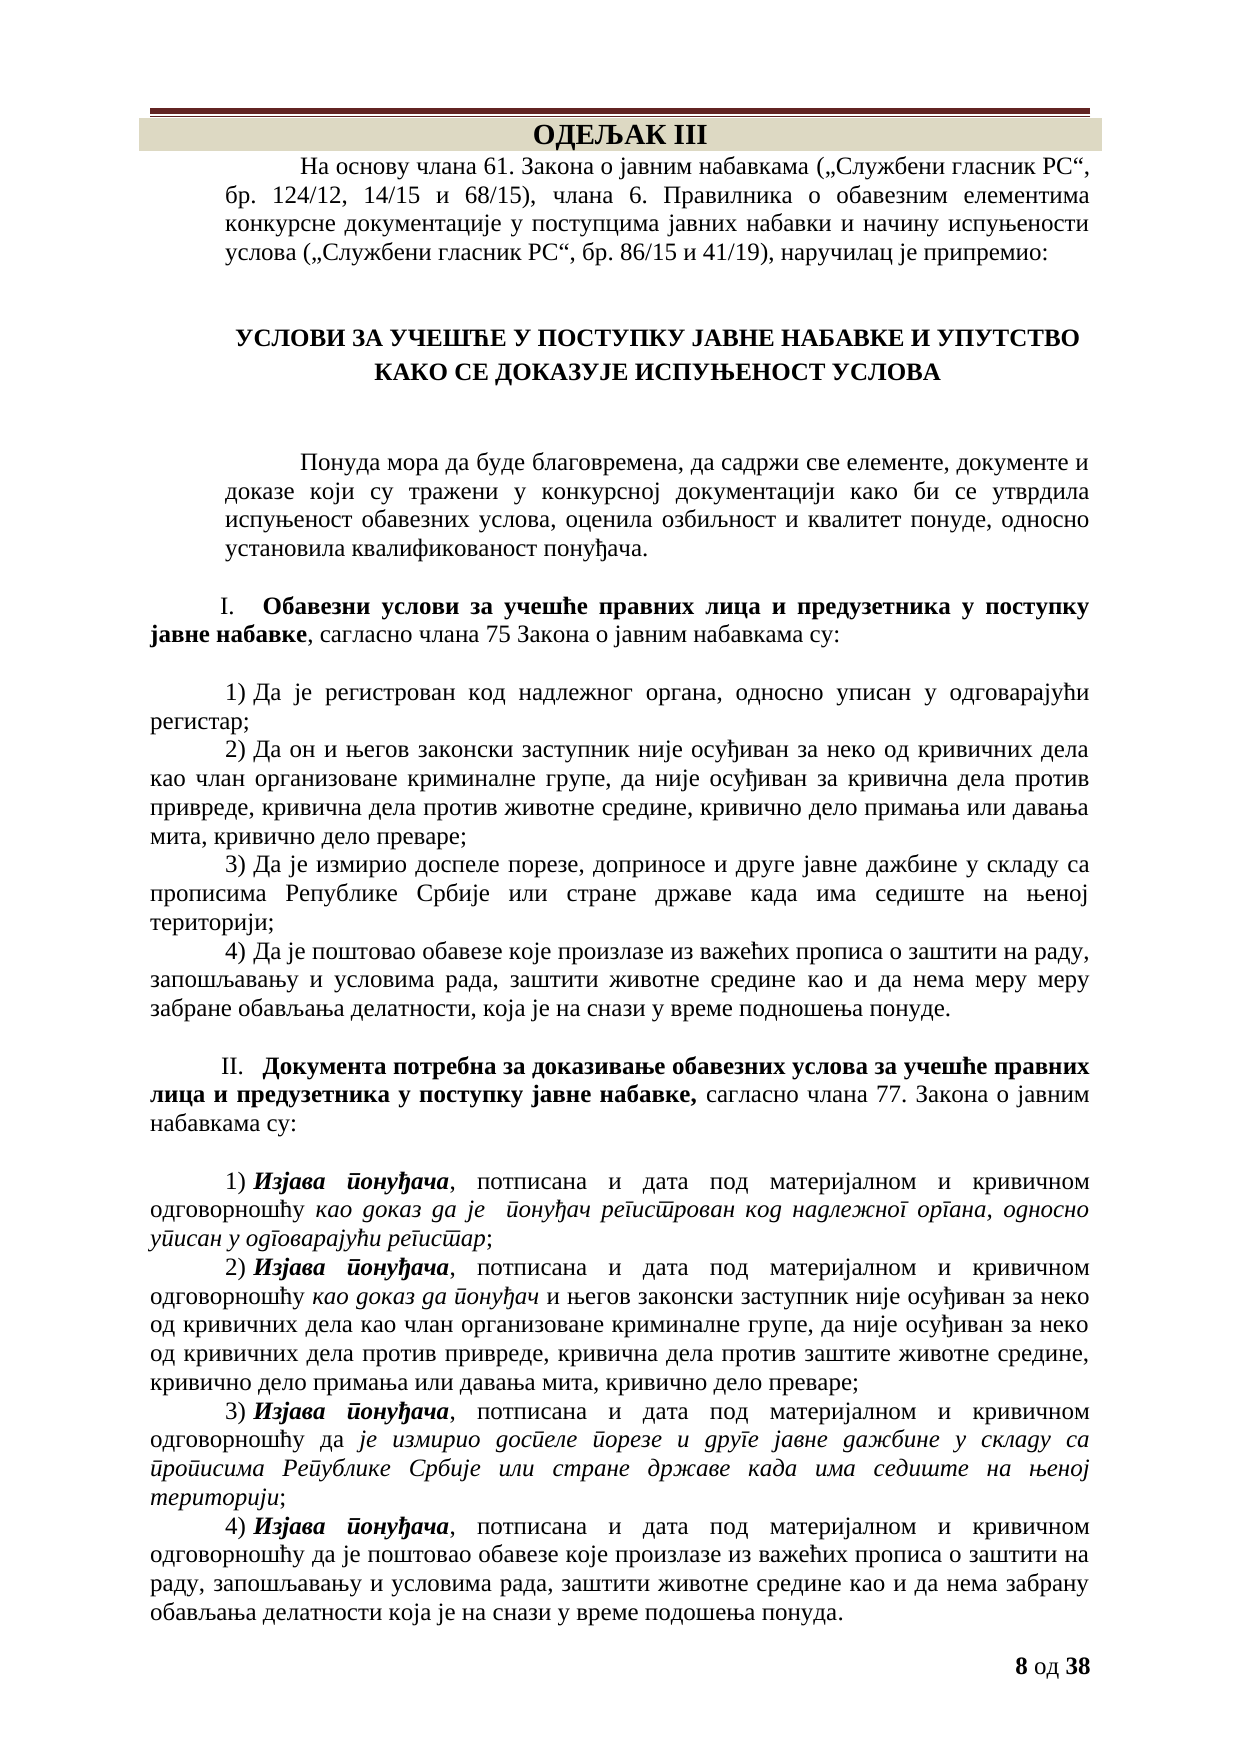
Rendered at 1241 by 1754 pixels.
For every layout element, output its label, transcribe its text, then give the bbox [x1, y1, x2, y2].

list Изјава понуђача, потписана и дата под материјалном и кривичном одговорношћу да је измирио доспеле порезе и друге јавне дажбине у складу са прописима Републике Србије или стране државе када има седиште на њеној територији; [150, 1396, 1090, 1511]
text На основу члана 61. Закона о јавним набавкама („Службени гласник РС“, бр. 124/12, 14/15 и 68/15), члана 6. Правилника о обавезним елементима конкурсне документације у поступцима јавних набавки и начину испуњености услова („Службени гласник РС“, бр. 86/15 и 41/19), наручилац је припремио: [225, 151, 1090, 266]
list Да је измирио доспеле порезе, доприносе и друге јавне дажбине у складу са прописима Републике Србије или стране државе када има седиште на њеној територији; [150, 849, 1090, 936]
list Документа потребна за доказивање обавезних услова за учешће правних лица и предузетника у поступку јавне набавке, сагласно члана 77. Закона о јавним набавкама су: [150, 1051, 1090, 1137]
list Изјава понуђача, потписана и дата под материјалном и кривичном одговорношћу као доказ да је понуђач регистрован код надлежног органа, односно уписан у одговарајући регистар; [150, 1166, 1090, 1252]
list Да је регистрован код надлежног органа, односно уписан у одговарајући регистар; [150, 677, 1090, 734]
list Да је поштовао обавезе које произлазе из важећих прописа о заштити на раду, запошљавању и условима рада, заштити животне средине као и да нема меру меру забране обављања делатности, која је на снази у време подношења понуде. [150, 936, 1090, 1022]
text Понуда мора да буде благовремена, да садржи све елементе, документе и доказе који су тражени у конкурсној документацији како би се утврдила испуњеност обавезних услова, оценила озбиљност и квалитет понуде, односно установила квалификованост понуђача. [225, 447, 1090, 562]
list Обавезни услови за учешће правних лица и предузетника у поступку јавне набавке, сагласно члана 75 Закона о јавним набавкама су: [150, 591, 1090, 648]
list Да он и његов законски заступник није осуђиван за неко од кривичних дела као члан организоване криминалне групе, да није осуђиван за кривична дела против привреде, кривична дела против животне средине, кривично дело примања или давања мита, кривично дело преваре; [150, 734, 1090, 849]
list Изјава понуђача, потписана и дата под материјалном и кривичном одговорношћу као доказ да понуђач и његов законски заступник није осуђиван за неко од кривичних дела као члан организоване криминалне групе, да није осуђиван за неко од кривичних дела против привреде, кривична дела против заштите животне средине, кривично дело примања или давања мита, кривично дело преваре; [150, 1252, 1090, 1396]
list Изјава понуђача, потписана и дата под материјалном и кривичном одговорношћу да је поштовао обавезе које произлазе из важећих прописа о заштити на раду, запошљавању и условима рада, заштити животне средине као и да нема забрану обављања делатности која је на снази у време подошења понуда. [150, 1511, 1090, 1626]
list УСЛОВИ ЗА УЧЕШЋЕ У ПОСТУПКУ ЈАВНЕ НАБАВКЕ И УПУТСТВО КАКО СЕ ДОКАЗУЈЕ ИСПУЊЕНОСТ УСЛОВА [225, 323, 1090, 385]
table_header ОДЕЉАК III [139, 118, 1102, 151]
